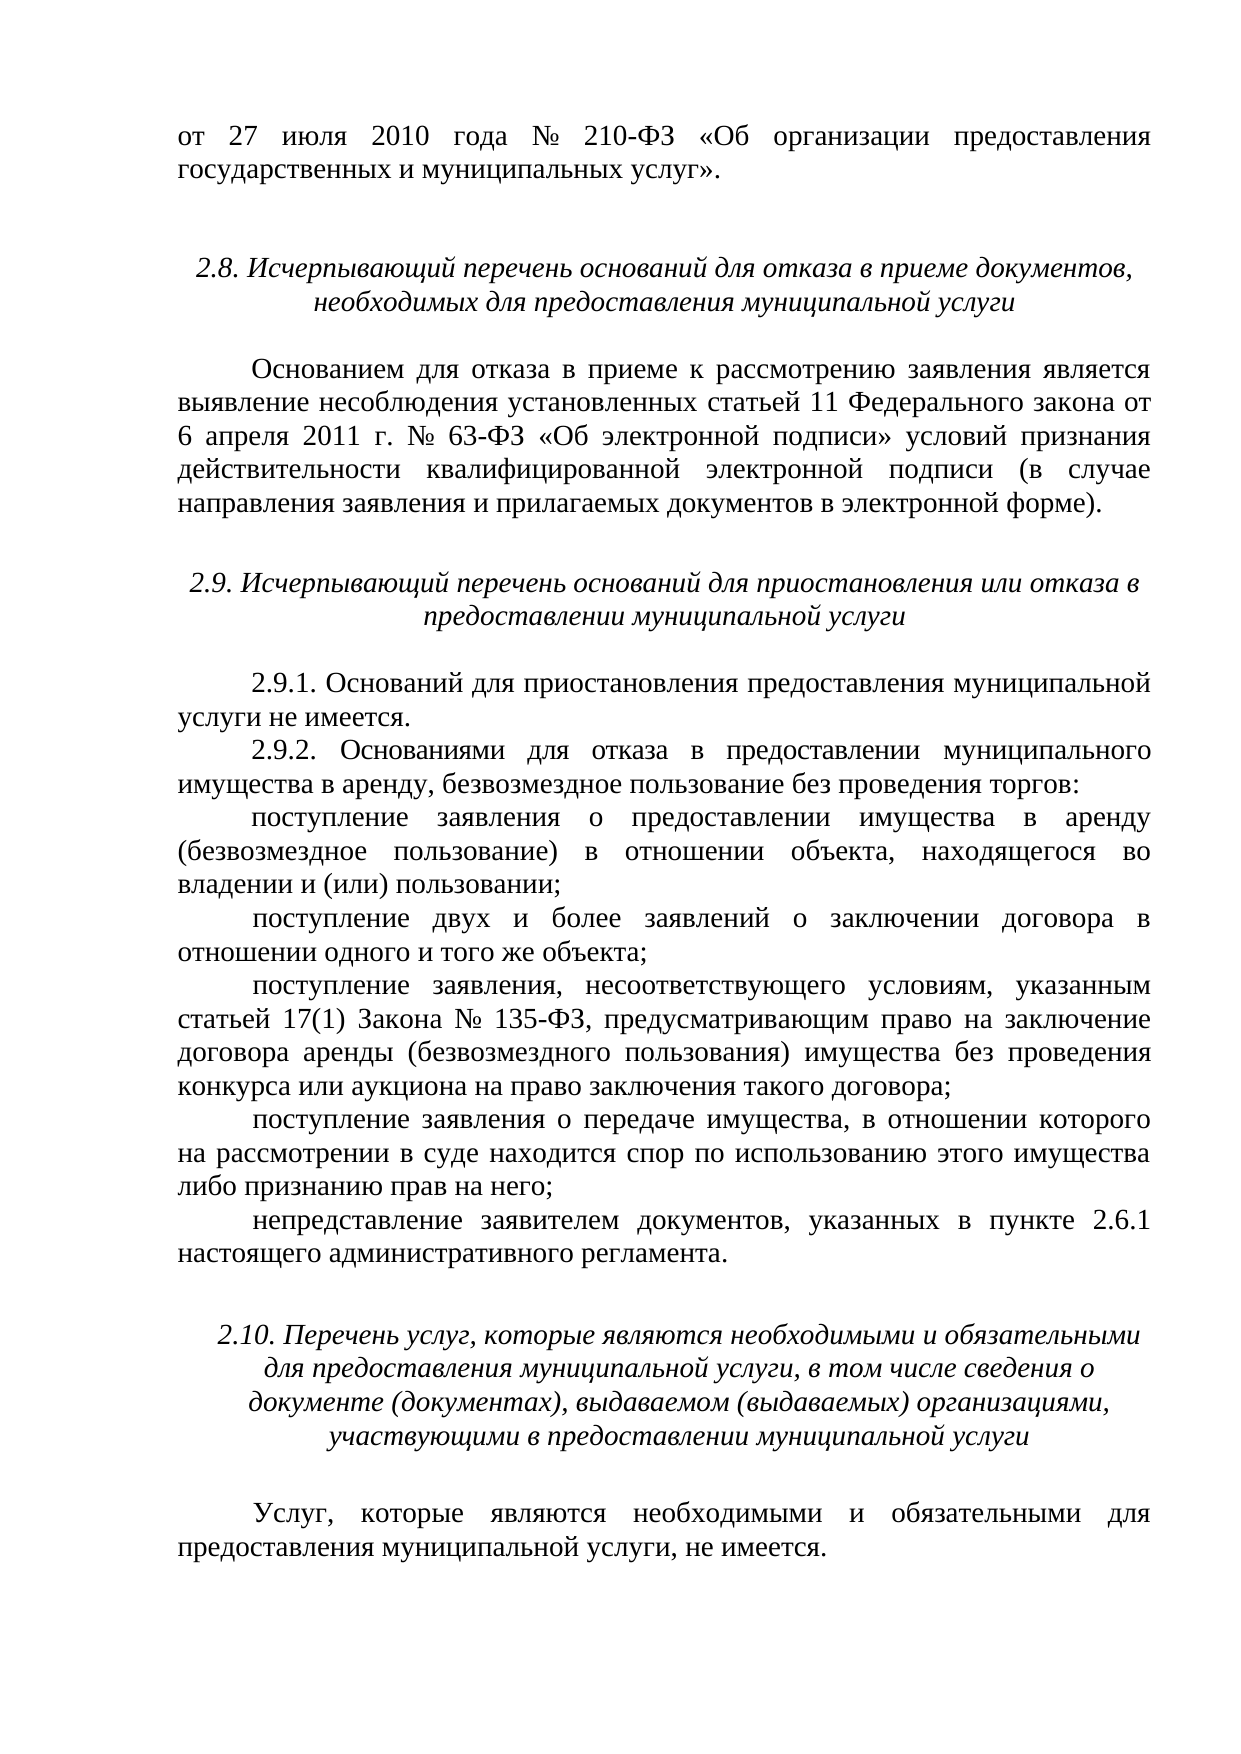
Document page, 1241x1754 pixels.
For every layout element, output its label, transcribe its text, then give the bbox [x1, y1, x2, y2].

text 2.9.2. Основаниями для отказа в предоставлении муниципального имущества в аренду, безвозмездное пользование без проведения торгов: [177, 732, 1152, 799]
subtitle 2.9. Исчерпывающий перечень оснований для приостановления или отказа в предоставлении муниципальной услуги [177, 565, 1152, 632]
text 2.9.1. Оснований для приостановления предоставления муниципальной услуги не имеется. [177, 665, 1152, 732]
text поступление заявления, несоответствующего условиям, указанным статьей 17(1) Закона № 135-ФЗ, предусматривающим право на заключение договора аренды (безвозмездного пользования) имущества без проведения конкурса или аукциона на право заключения такого договора; [177, 967, 1152, 1101]
text поступление заявления о передаче имущества, в отношении которого на рассмотрении в суде находится спор по использованию этого имущества либо признанию прав на него; [177, 1101, 1152, 1202]
text поступление заявления о предоставлении имущества в аренду (безвозмездное пользование) в отношении объекта, находящегося во владении и (или) пользовании; [177, 799, 1152, 900]
text непредставление заявителем документов, указанных в пункте 2.6.1 настоящего административного регламента. [177, 1202, 1152, 1269]
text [177, 118, 1152, 185]
text 2.10. Перечень услуг, которые являются необходимыми и обязательными для предоставления муниципальной услуги, в том числе сведения о документе (документах), выдаваемом (выдаваемых) организациями, участвующими в предоставлении муниципальной услуги [207, 1317, 1152, 1451]
text Основанием для отказа в приеме к рассмотрению заявления является выявление несоблюдения установленных статьей 11 Федерального закона от 6 апреля 2011 г. № 63-ФЗ «Об электронной подписи» условий признания действительности квалифицированной электронной подписи (в случае направления заявления и прилагаемых документов в электронной форме). [177, 351, 1152, 519]
subtitle Услуг, которые являются необходимыми и обязательными для предоставления муниципальной услуги, не имеется. [177, 1495, 1152, 1562]
text поступление двух и более заявлений о заключении договора в отношении одного и того же объекта; [177, 900, 1152, 967]
subtitle 2.8. Исчерпывающий перечень оснований для отказа в приеме документов, необходимых для предоставления муниципальной услуги [177, 250, 1152, 317]
